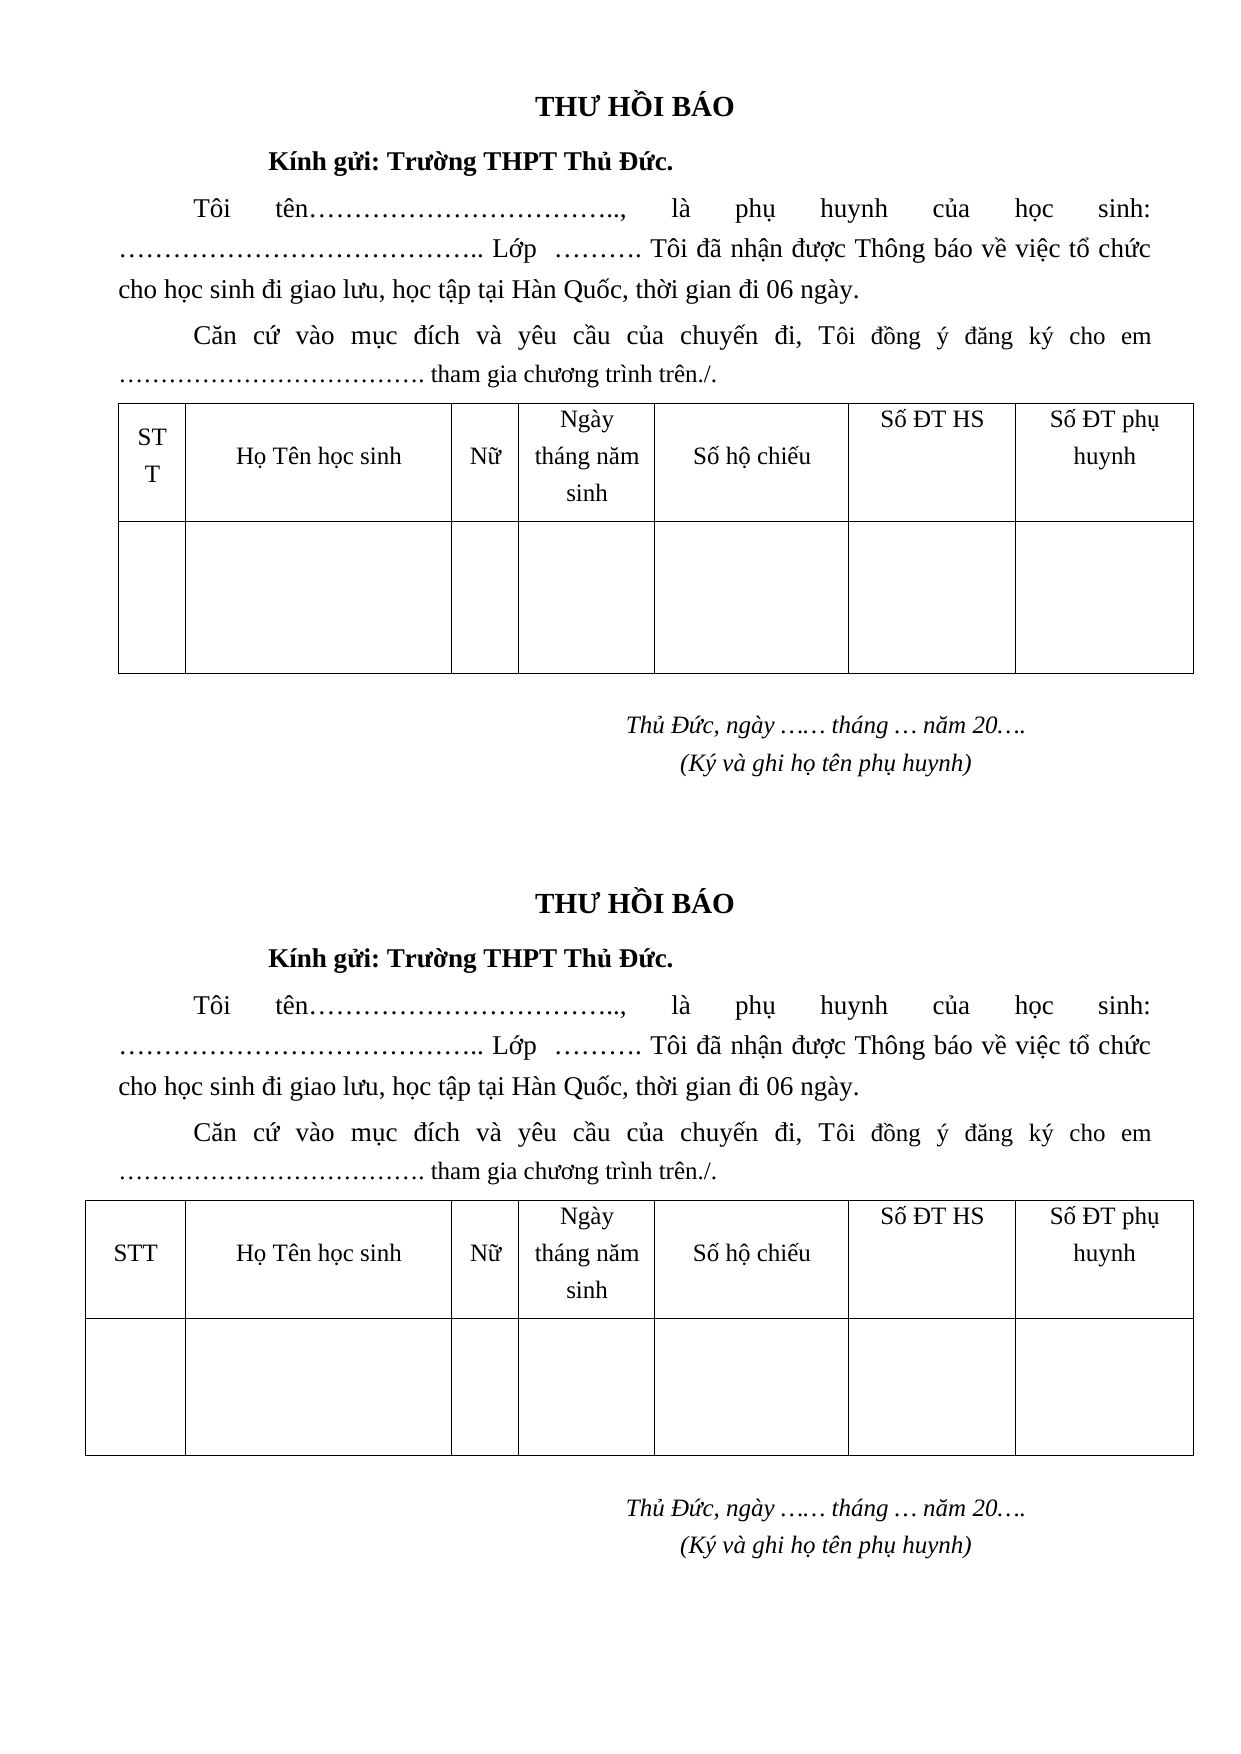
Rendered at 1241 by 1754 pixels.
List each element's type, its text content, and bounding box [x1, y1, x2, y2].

table_cell [849, 1319, 1015, 1455]
table_header Ngày tháng năm sinh [519, 404, 654, 521]
table_cell [849, 522, 1015, 673]
text Kính gửi: Trường THPT Thủ Đức. [118, 145, 1152, 176]
table_cell [119, 522, 185, 673]
table_header Họ Tên học sinh [186, 404, 451, 521]
table_cell [1016, 1319, 1193, 1455]
table_header Ngày tháng năm sinh [519, 1201, 654, 1318]
table_cell [655, 1319, 848, 1455]
table_cell [519, 522, 654, 673]
table_cell [186, 1319, 451, 1455]
text Thủ Đức, ngày …… tháng … năm 20…. [118, 1493, 1152, 1521]
text Tôi tên…………………………….., là phụ huynh của học sinh: ………………………………….. Lớp ………. Tôi đã nhận được Thông báo về việc tổ chức cho học sinh đi giao lưu, học tập tại Hàn Quốc, thời gian đi 06 ngày. [118, 989, 1152, 1101]
text Căn cứ vào mục đích và yêu cầu của chuyến đi, Tôi đồng ý đăng ký cho em ………………………………. tham gia chương trình trên./. [118, 1117, 1152, 1185]
table_header Họ Tên học sinh [186, 1201, 451, 1318]
table_header Số ĐT HS [849, 404, 1015, 521]
table_cell [519, 1319, 654, 1455]
text THƯ HỒI BÁO [118, 886, 1152, 919]
table_header Số ĐT phụ huynh [1016, 404, 1193, 521]
table_header Số ĐT phụ huynh [1016, 1201, 1193, 1318]
text Căn cứ vào mục đích và yêu cầu của chuyến đi, Tôi đồng ý đăng ký cho em ………………………………. tham gia chương trình trên./. [118, 319, 1152, 388]
table_header STT [86, 1201, 185, 1318]
table_cell [452, 522, 518, 673]
table_cell [452, 1319, 518, 1455]
table_header Số hộ chiếu [655, 1201, 848, 1318]
text THƯ HỒI BÁO [118, 89, 1152, 122]
table_cell [655, 522, 848, 673]
table_header Nữ [452, 404, 518, 521]
table_header Nữ [452, 1201, 518, 1318]
table_header Số hộ chiếu [655, 404, 848, 521]
text Thủ Đức, ngày …… tháng … năm 20…. [118, 711, 1152, 739]
table_header Số ĐT HS [849, 1201, 1015, 1318]
text Tôi tên…………………………….., là phụ huynh của học sinh: ………………………………….. Lớp ………. Tôi đã nhận được Thông báo về việc tổ chức cho học sinh đi giao lưu, học tập tại Hàn Quốc, thời gian đi 06 ngày. [118, 192, 1152, 304]
text (Ký và ghi họ tên phụ huynh) [118, 748, 1152, 777]
table_cell [1016, 522, 1193, 673]
table_cell [86, 1319, 185, 1455]
text (Ký và ghi họ tên phụ huynh) [118, 1530, 1152, 1559]
text Kính gửi: Trường THPT Thủ Đức. [118, 942, 1152, 973]
table_cell [186, 522, 451, 673]
table_header STT [119, 404, 185, 521]
